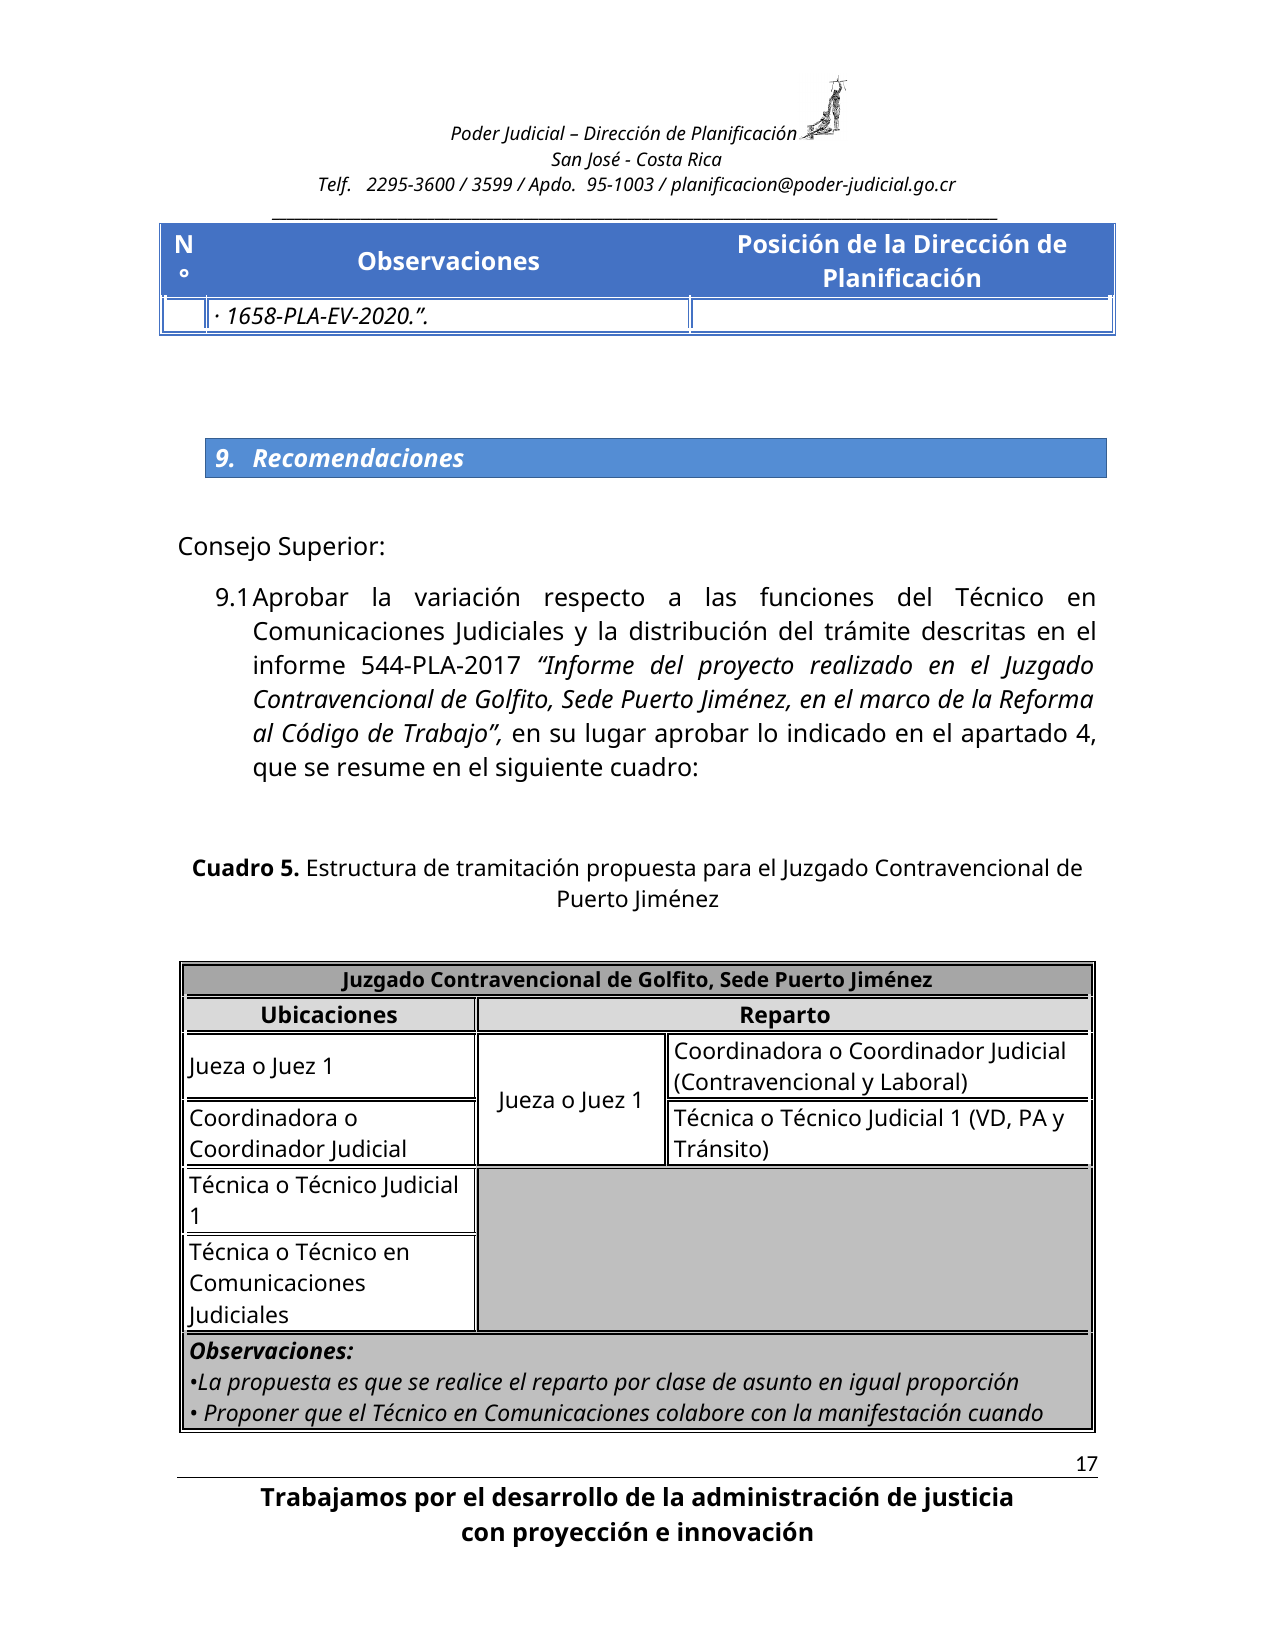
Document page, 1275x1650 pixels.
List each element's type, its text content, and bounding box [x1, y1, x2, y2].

list Aprobar la variación respecto a las funciones del Técnico en Comunicaciones Judiciales y la distribución del trámite descritas en el informe 544-PLA-2017 “Informe del proyecto realizado en el Juzgado Contravencional de Golfito, Sede Puerto Jiménez, en el marco de la Reforma al Código de Trabajo”, en su lugar aprobar lo indicado en el apartado 4, que se resume en el siguiente cuadro: [215, 580, 1098, 784]
picture [797, 73, 849, 141]
table_cell Jueza o Juez 1 [479, 1035, 664, 1164]
table_cell Reparto [476, 994, 1093, 1030]
table_cell Ubicaciones [182, 994, 476, 1030]
table_cell Observaciones: [182, 1330, 1093, 1366]
table_header Posición de la Dirección de Planificación [690, 224, 1114, 295]
subtitle Recomendaciones [206, 439, 1106, 477]
table_cell Jueza o Juez 1 [182, 1030, 476, 1097]
table_cell Técnica o Técnico en Comunicaciones Judiciales [182, 1231, 476, 1330]
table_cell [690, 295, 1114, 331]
table_cell Coordinadora o Coordinador Judicial [182, 1097, 476, 1164]
table_header Observaciones [206, 224, 690, 295]
table_cell Técnica o Técnico Judicial 1 [182, 1164, 476, 1231]
table_cell Técnica o Técnico Judicial 1 (VD, PA y Tránsito) [666, 1097, 1093, 1164]
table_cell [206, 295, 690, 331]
table_cell •La propuesta es que se realice el reparto por clase de asunto en igual proporción [184, 1366, 1091, 1397]
text Cuadro 5. Estructura de tramitación propuesta para el Juzgado Contravencional de Puerto Jiménez [177, 851, 1098, 914]
text Consejo Superior: [177, 529, 1098, 563]
table_cell Coordinadora o Coordinador Judicial (Contravencional y Laboral) [666, 1030, 1093, 1097]
table_cell 1. [161, 295, 206, 331]
table_header N° [164, 227, 206, 295]
table_cell [476, 1164, 1093, 1330]
table_header Juzgado Contravencional de Golfito, Sede Puerto Jiménez [184, 966, 1091, 994]
